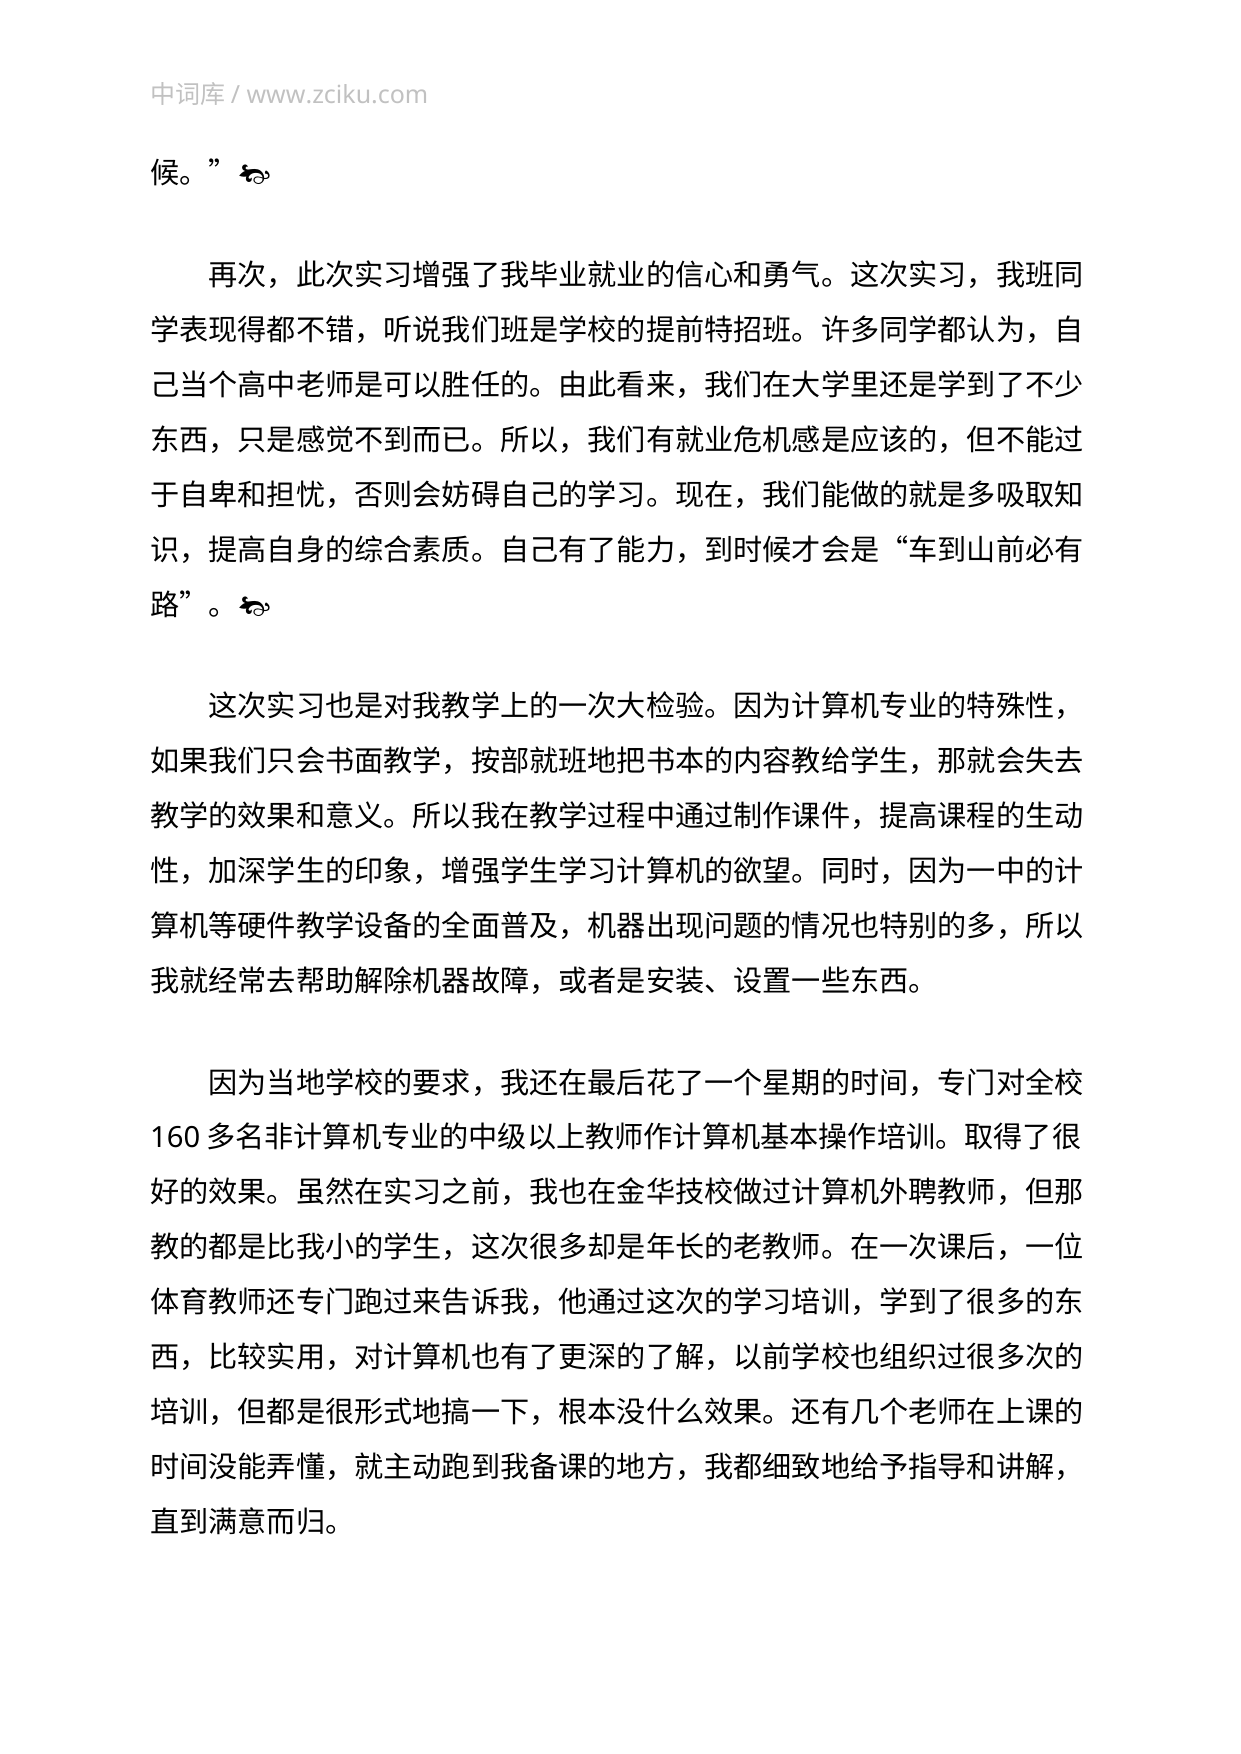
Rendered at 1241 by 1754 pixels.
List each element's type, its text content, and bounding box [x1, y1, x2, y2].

text 这次实习也是对我教学上的一次大检验。因为计算机专业的特殊性，如果我们只会书面教学，按部就班地把书本的内容教给学生，那就会失去教学的效果和意义。所以我在教学过程中通过制作课件，提高课程的生动性，加深学生的印象，增强学生学习计算机的欲望。同时，因为一中的计算机等硬件教学设备的全面普及，机器出现问题的情况也特别的多，所以我就经常去帮助解除机器故障，或者是安装、设置一些东西。 [150, 683, 1090, 1000]
text 因为当地学校的要求，我还在最后花了一个星期的时间，专门对全校160多名非计算机专业的中级以上教师作计算机基本操作培训。取得了很好的效果。虽然在实习之前，我也在金华技校做过计算机外聘教师，但那教的都是比我小的学生，这次很多却是年长的老教师。在一次课后，一位体育教师还专门跑过来告诉我，他通过这次的学习培训，学到了很多的东西，比较实用，对计算机也有了更深的了解，以前学校也组织过很多次的培训，但都是很形式地搞一下，根本没什么效果。还有几个老师在上课的时间没能弄懂，就主动跑到我备课的地方，我都细致地给予指导和讲解，直到满意而归。 [150, 1059, 1090, 1541]
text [150, 150, 1090, 192]
text 再次，此次实习增强了我毕业就业的信心和勇气。这次实习，我班同学表现得都不错，听说我们班是学校的提前特招班。许多同学都认为，自己当个高中老师是可以胜任的。由此看来，我们在大学里还是学到了不少东西，只是感觉不到而已。所以，我们有就业危机感是应该的，但不能过于自卑和担忧，否则会妨碍自己的学习。现在，我们能做的就是多吸取知识，提高自身的综合素质。自己有了能力，到时候才会是“车到山前必有路”。 [150, 252, 1090, 623]
